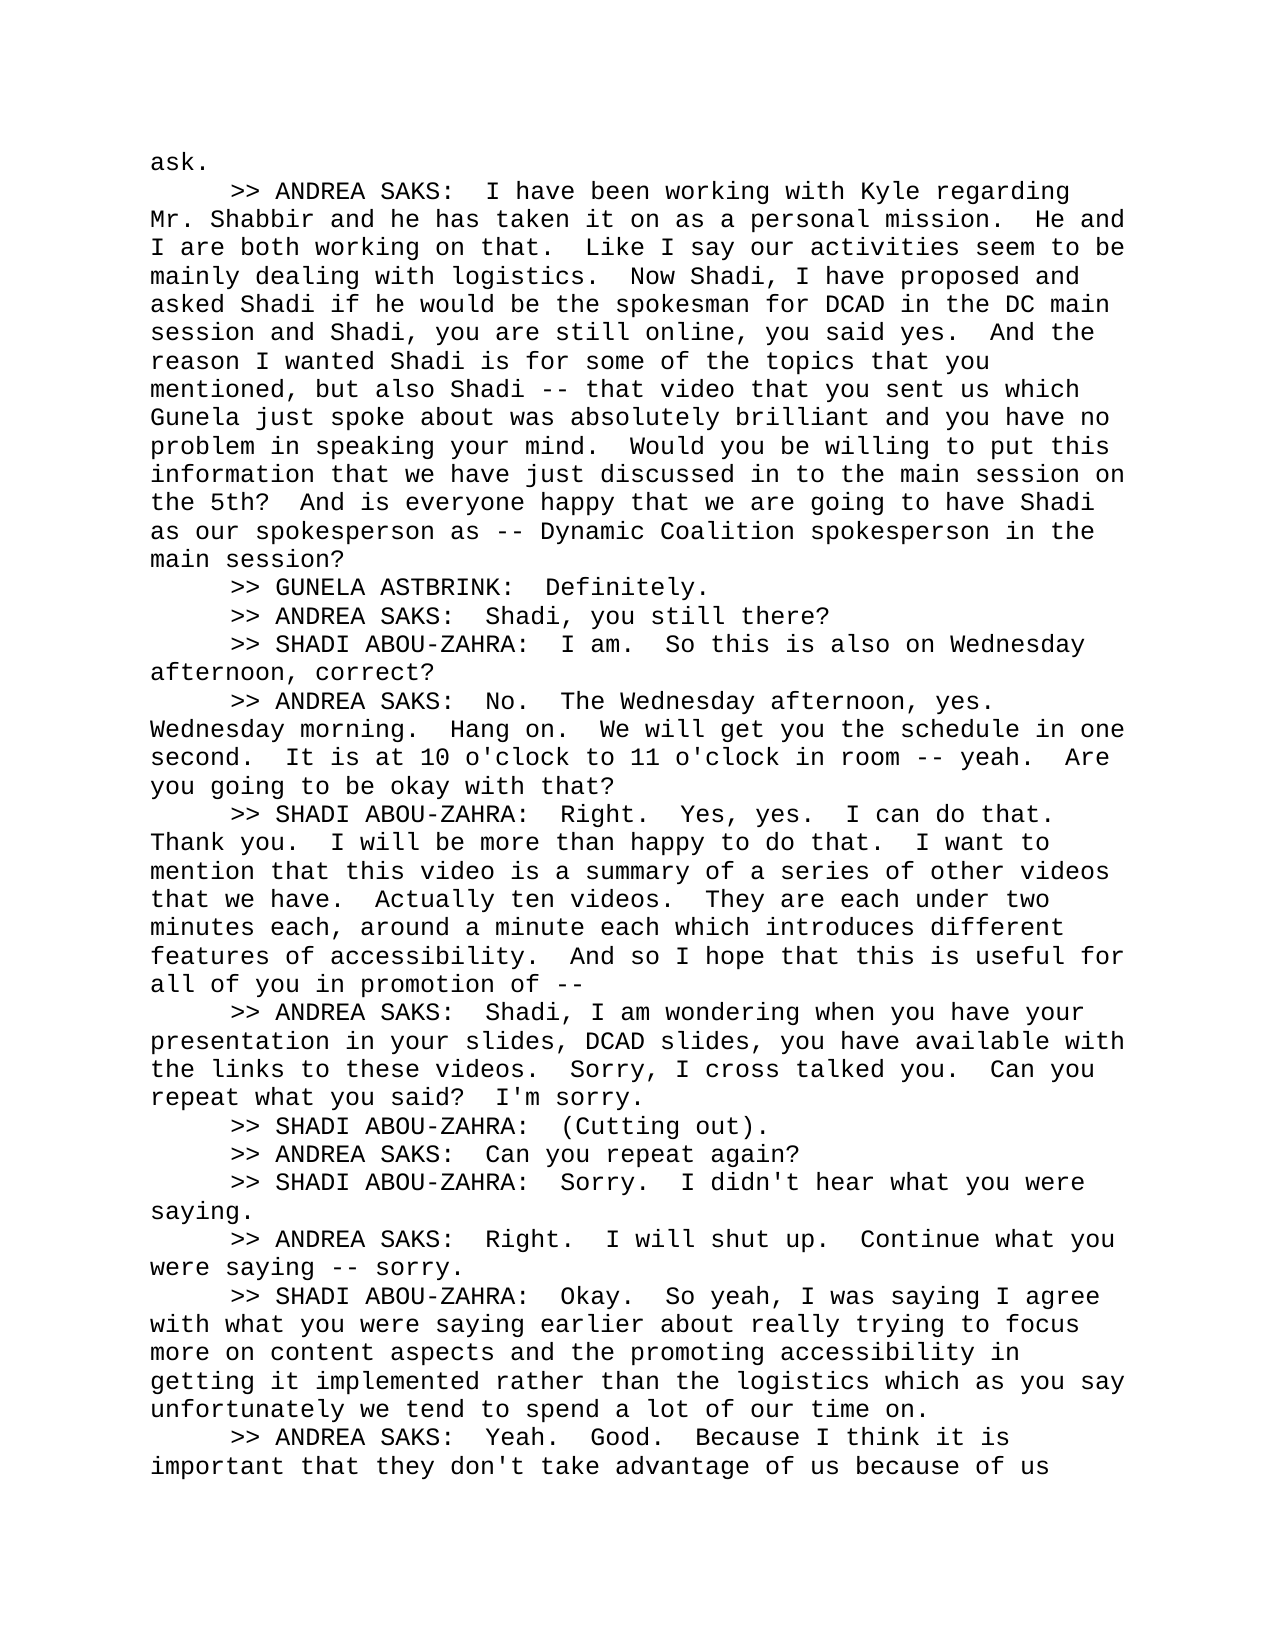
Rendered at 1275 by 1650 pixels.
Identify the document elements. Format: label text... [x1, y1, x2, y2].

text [150, 1425, 1125, 1482]
text >> ANDREA SAKS: Shadi, you still there? [150, 603, 1125, 632]
text >> SHADI ABOU-ZAHRA: Okay. So yeah, I was saying I agree with what you were saying earlier about really trying to focus more on content aspects and the promoting accessibility in getting it implemented rather than the logistics which as you say unfortunately we tend to spend a lot of our time on. [150, 1283, 1125, 1425]
text >> ANDREA SAKS: Shadi, I am wondering when you have your presentation in your slides, DCAD slides, you have available with the links to these videos. Sorry, I cross talked you. Can you repeat what you said? I'm sorry. [150, 1000, 1125, 1113]
text >> GUNELA ASTBRINK: Definitely. [150, 575, 1125, 603]
text >> SHADI ABOU-ZAHRA: Right. Yes, yes. I can do that. Thank you. I will be more than happy to do that. I want to mention that this video is a summary of a series of other videos that we have. Actually ten videos. They are each under two minutes each, around a minute each which introduces different features of accessibility. And so I hope that this is useful for all of you in promotion of -- [150, 802, 1125, 1000]
text >> SHADI ABOU-ZAHRA: I am. So this is also on Wednesday afternoon, correct? [150, 632, 1125, 688]
text >> SHADI ABOU-ZAHRA: (Cutting out). [150, 1113, 1125, 1142]
text >> ANDREA SAKS: No. The Wednesday afternoon, yes. Wednesday morning. Hang on. We will get you the schedule in one second. It is at 10 o'clock to 11 o'clock in room -- yeah. Are you going to be okay with that? [150, 688, 1125, 802]
text >> ANDREA SAKS: Right. I will shut up. Continue what you were saying -- sorry. [150, 1227, 1125, 1283]
text >> SHADI ABOU-ZAHRA: Sorry. I didn't hear what you were saying. [150, 1170, 1125, 1227]
text >> ANDREA SAKS: I have been working with Kyle regarding Mr. Shabbir and he has taken it on as a personal mission. He and I are both working on that. Like I say our activities seem to be mainly dealing with logistics. Now Shadi, I have proposed and asked Shadi if he would be the spokesman for DCAD in the DC main session and Shadi, you are still online, you said yes. And the reason I wanted Shadi is for some of the topics that you mentioned, but also Shadi -- that video that you sent us which Gunela just spoke about was absolutely brilliant and you have no problem in speaking your mind. Would you be willing to put this information that we have just discussed in to the main session on the 5th? And is everyone happy that we are going to have Shadi as our spokesperson as -- Dynamic Coalition spokesperson in the main session? [150, 178, 1125, 575]
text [150, 150, 1125, 178]
text >> ANDREA SAKS: Can you repeat again? [150, 1142, 1125, 1170]
